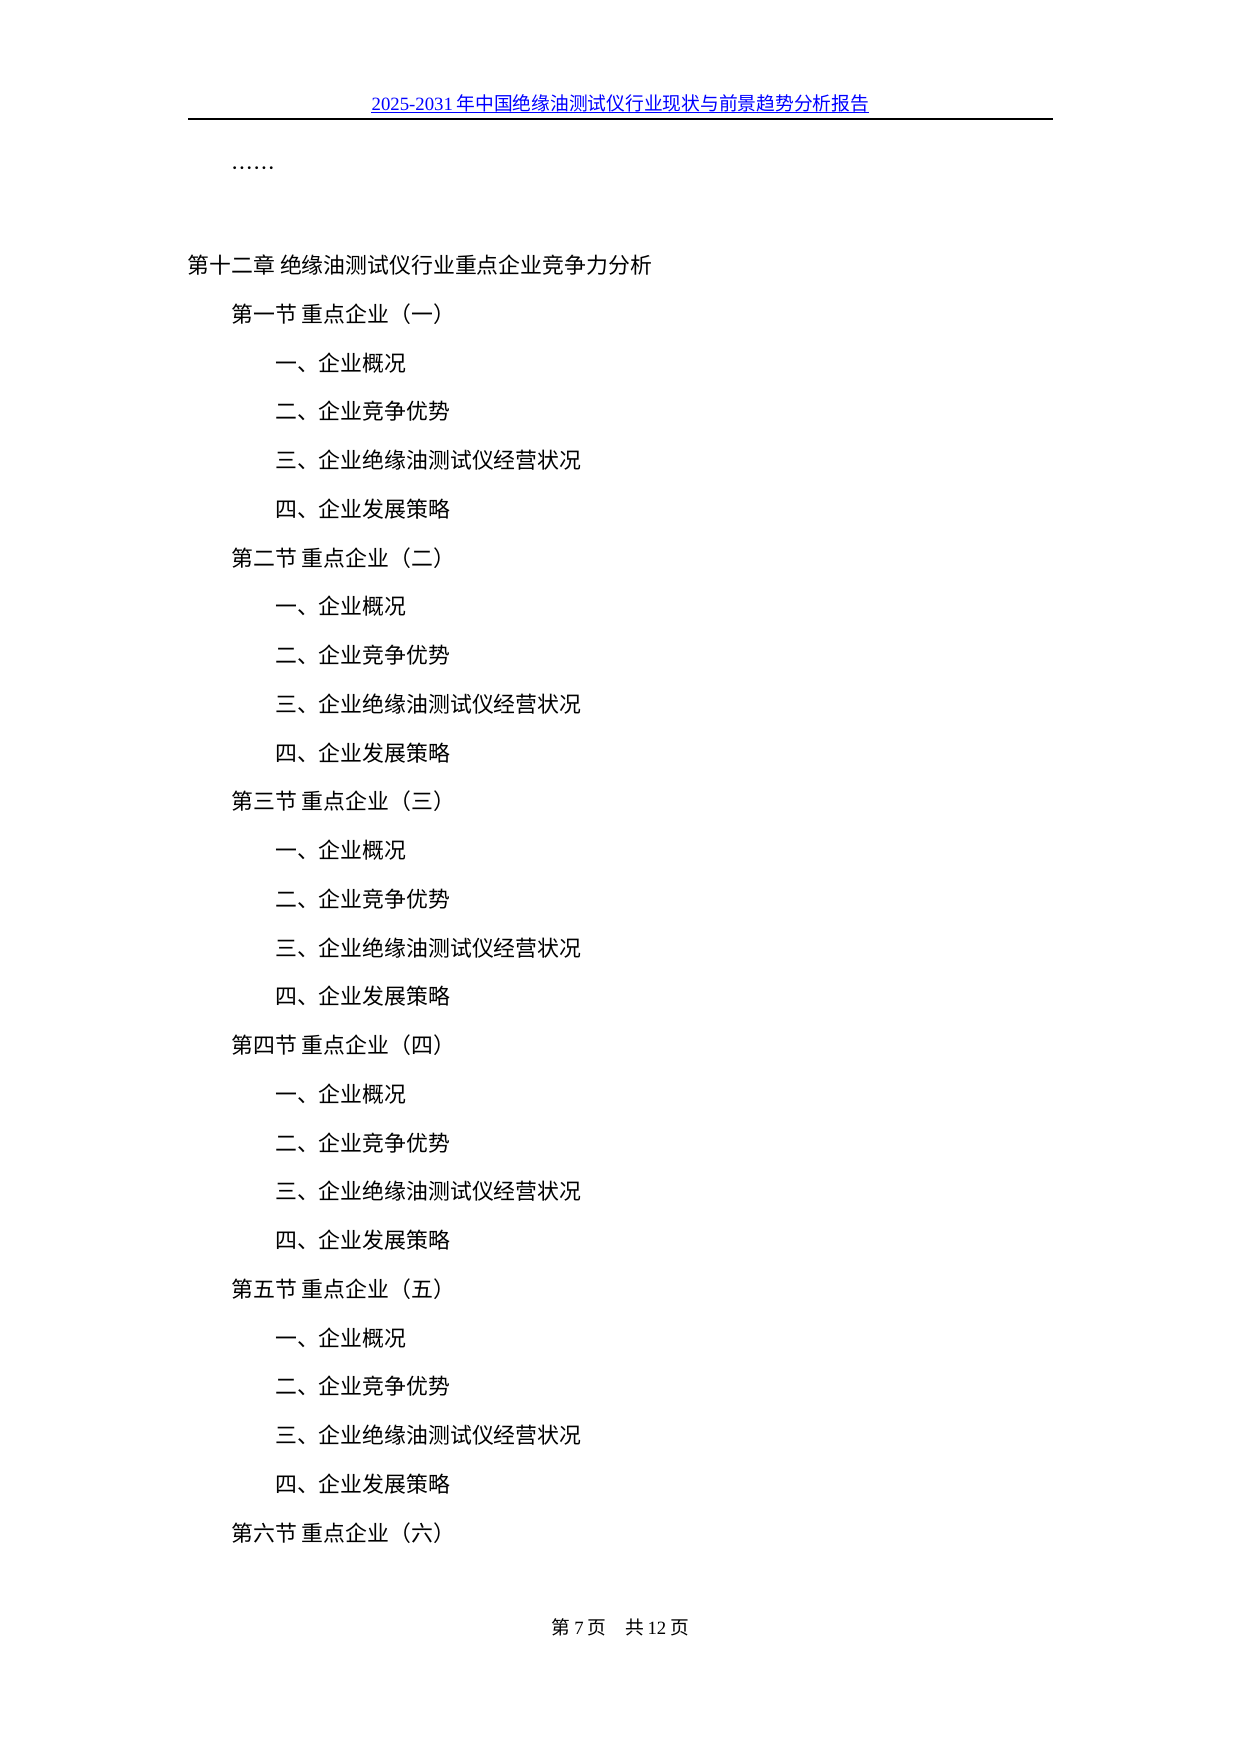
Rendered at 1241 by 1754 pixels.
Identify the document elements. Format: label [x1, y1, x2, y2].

text [187, 150, 1053, 1548]
